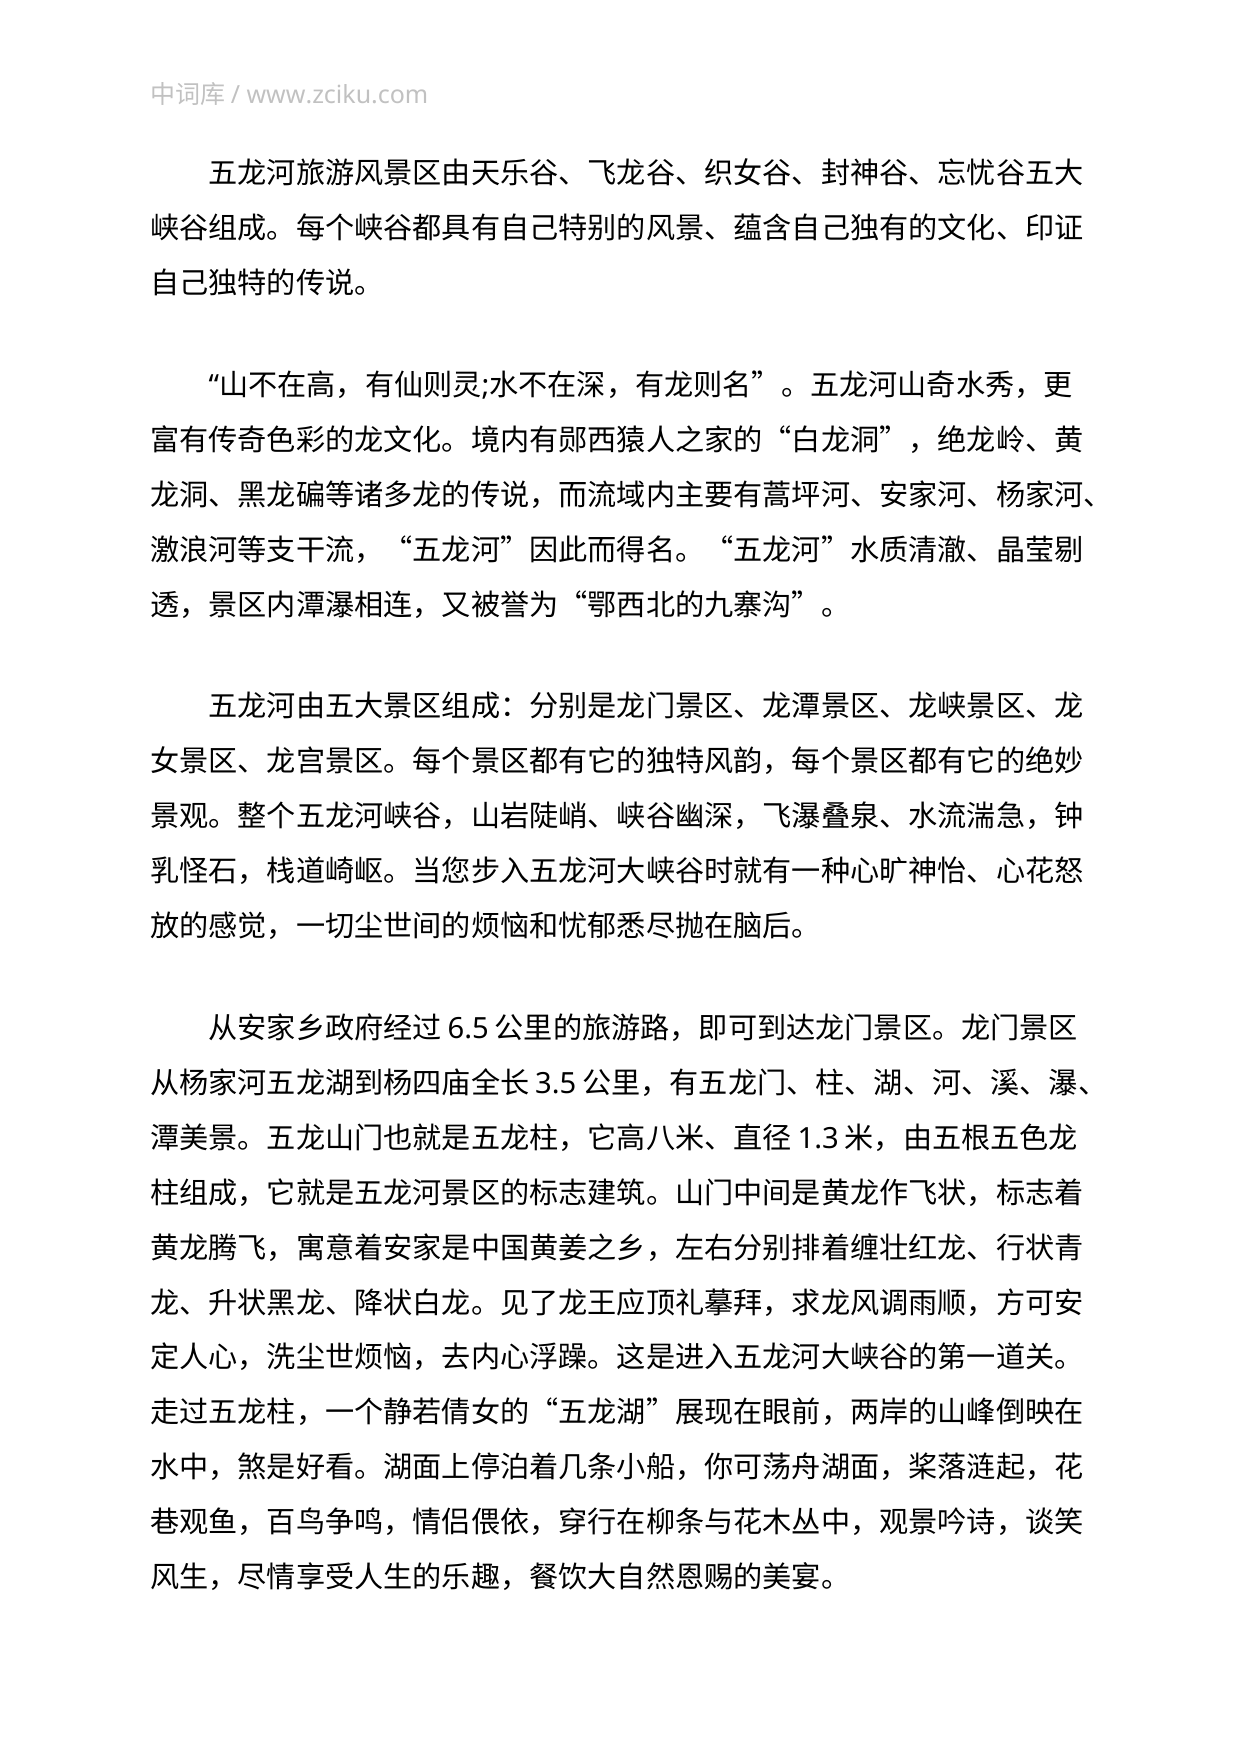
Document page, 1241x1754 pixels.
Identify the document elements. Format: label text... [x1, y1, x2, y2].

text “山不在高，有仙则灵;水不在深，有龙则名”。五龙河山奇水秀，更富有传奇色彩的龙文化。境内有郧西猿人之家的“白龙洞”，绝龙岭、黄龙洞、黑龙碥等诸多龙的传说，而流域内主要有蒿坪河、安家河、杨家河、激浪河等支干流，“五龙河”因此而得名。“五龙河”水质清澈、晶莹剔透，景区内潭瀑相连，又被誉为“鄂西北的九寨沟”。 [150, 362, 1090, 623]
text 五龙河旅游风景区由天乐谷、飞龙谷、织女谷、封神谷、忘忧谷五大峡谷组成。每个峡谷都具有自己特别的风景、蕴含自己独有的文化、印证自己独特的传说。 [150, 150, 1090, 302]
text 五龙河由五大景区组成：分别是龙门景区、龙潭景区、龙峡景区、龙女景区、龙宫景区。每个景区都有它的独特风韵，每个景区都有它的绝妙景观。整个五龙河峡谷，山岩陡峭、峡谷幽深，飞瀑叠泉、水流湍急，钟乳怪石，栈道崎岖。当您步入五龙河大峡谷时就有一种心旷神怡、心花怒放的感觉，一切尘世间的烦恼和忧郁悉尽抛在脑后。 [150, 683, 1090, 945]
text 从安家乡政府经过6.5公里的旅游路，即可到达龙门景区。龙门景区从杨家河五龙湖到杨四庙全长3.5公里，有五龙门、柱、湖、河、溪、瀑、潭美景。五龙山门也就是五龙柱，它高八米、直径1.3米，由五根五色龙柱组成，它就是五龙河景区的标志建筑。山门中间是黄龙作飞状，标志着黄龙腾飞，寓意着安家是中国黄姜之乡，左右分别排着缠壮红龙、行状青龙、升状黑龙、降状白龙。见了龙王应顶礼摹拜，求龙风调雨顺，方可安定人心，洗尘世烦恼，去内心浮躁。这是进入五龙河大峡谷的第一道关。走过五龙柱，一个静若倩女的“五龙湖”展现在眼前，两岸的山峰倒映在水中，煞是好看。湖面上停泊着几条小船，你可荡舟湖面，桨落涟起，花巷观鱼，百鸟争鸣，情侣偎依，穿行在柳条与花木丛中，观景吟诗，谈笑风生，尽情享受人生的乐趣，餐饮大自然恩赐的美宴。 [150, 1004, 1090, 1596]
